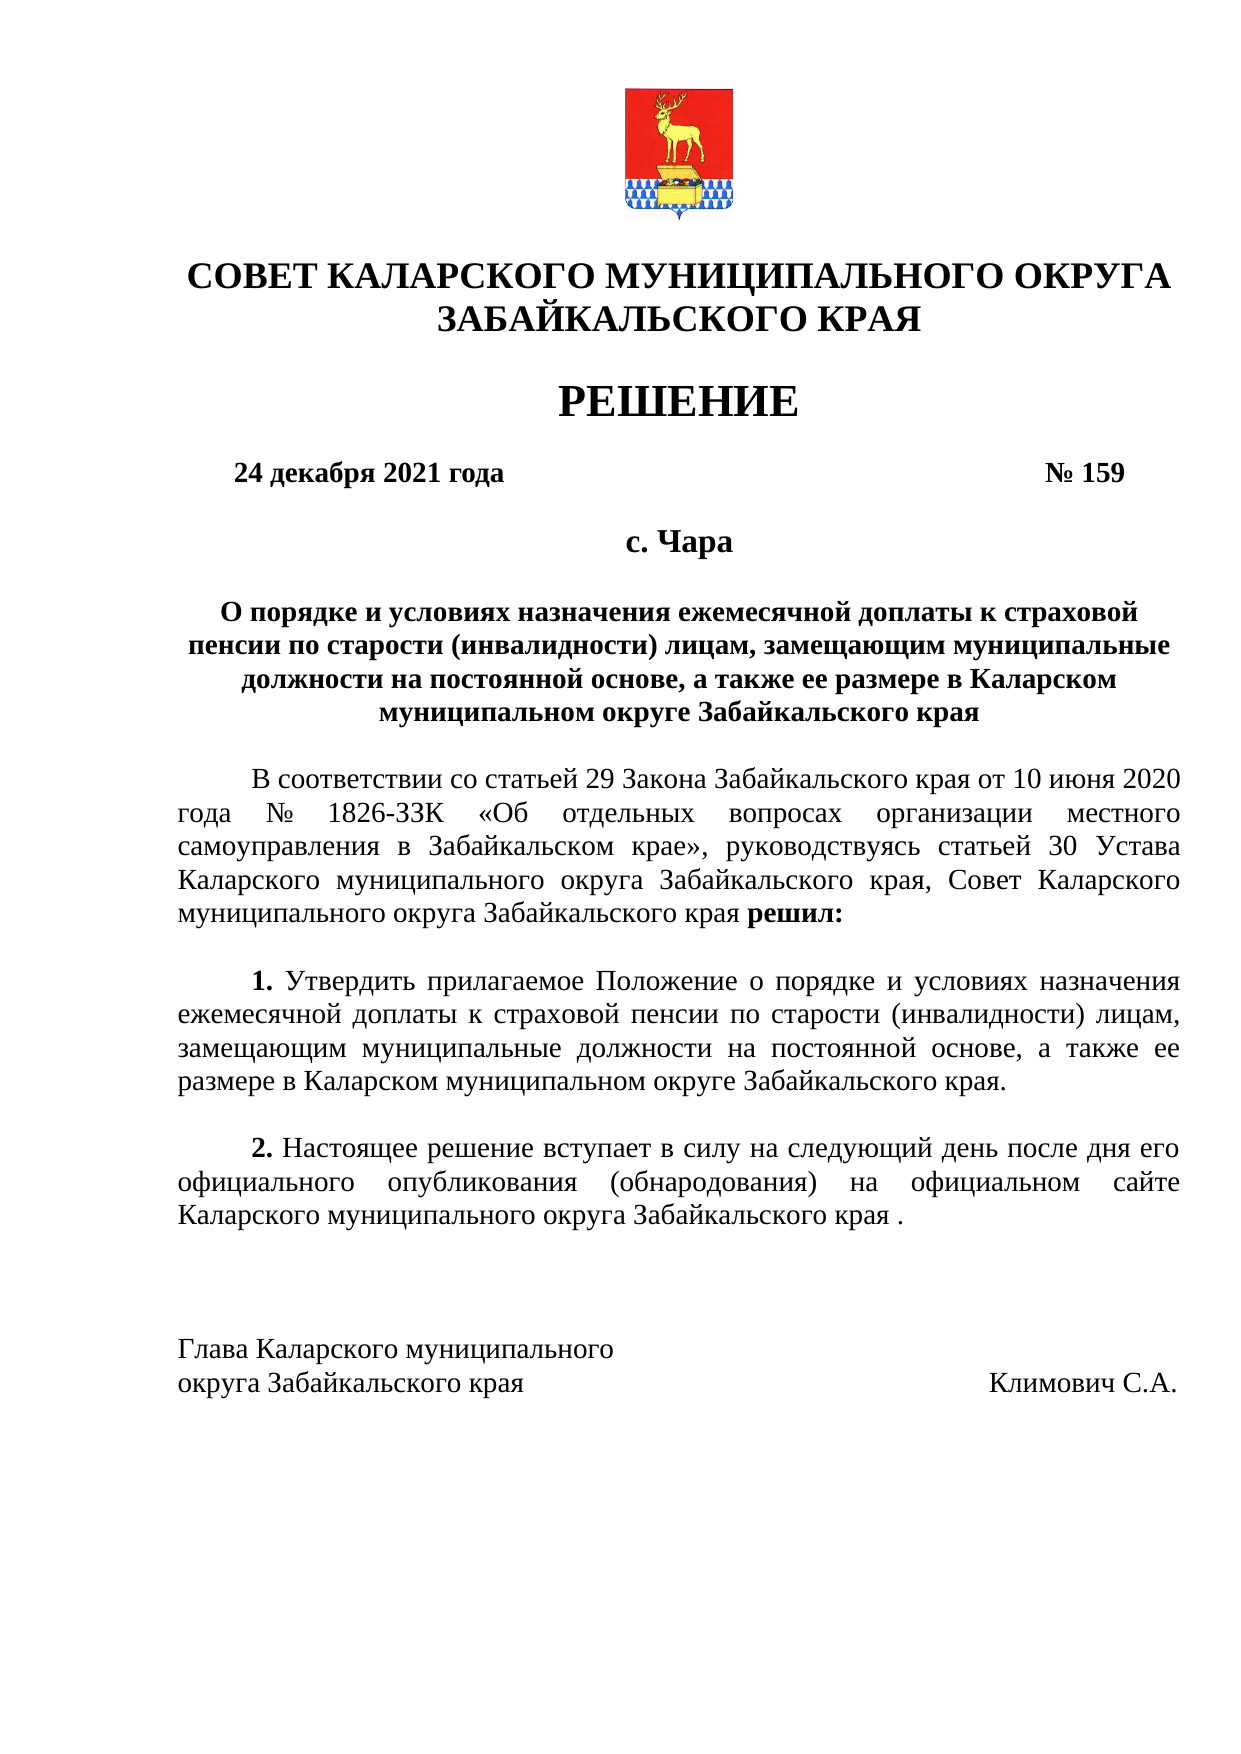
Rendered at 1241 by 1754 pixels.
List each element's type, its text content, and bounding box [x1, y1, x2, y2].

title с. Чара [177, 522, 1181, 560]
text округа Забайкальского края Климович С.А. [177, 1365, 1181, 1399]
text 2. Настоящее решение вступает в силу на следующий день после дня его официального опубликования (обнародования) на официальном сайте Каларского муниципального округа Забайкальского края . [177, 1130, 1181, 1231]
text В соответствии со статьей 29 Закона Забайкальского края от 10 июня 2020 года № 1826-ЗЗК «Об отдельных вопросах организации местного самоуправления в Забайкальском крае», руководствуясь статьей 30 Устава Каларского муниципального округа Забайкальского края, Совет Каларского муниципального округа Забайкальского края решил: [177, 761, 1181, 929]
text 1. Утвердить прилагаемое Положение о порядке и условиях назначения ежемесячной доплаты к страховой пенсии по старости (инвалидности) лицам, замещающим муниципальные должности на постоянной основе, а также ее размере в Каларском муниципальном округе Забайкальского края. [177, 963, 1181, 1097]
text Глава Каларского муниципального [177, 1332, 1181, 1365]
title РЕШЕНИЕ [177, 373, 1181, 426]
text О порядке и условиях назначения ежемесячной доплаты к страховой пенсии по старости (инвалидности) лицам, замещающим муниципальные должности на постоянной основе, а также ее размере в Каларском муниципальном округе Забайкальского края [177, 594, 1181, 728]
picture [625, 88, 734, 220]
title СОВЕТ КАЛАРСКОГО МУНИЦИПАЛЬНОГО ОКРУГА ЗАБАЙКАЛЬСКОГО КРАЯ [177, 253, 1181, 340]
title 24 декабря 2021 года № 159 [177, 455, 1181, 488]
